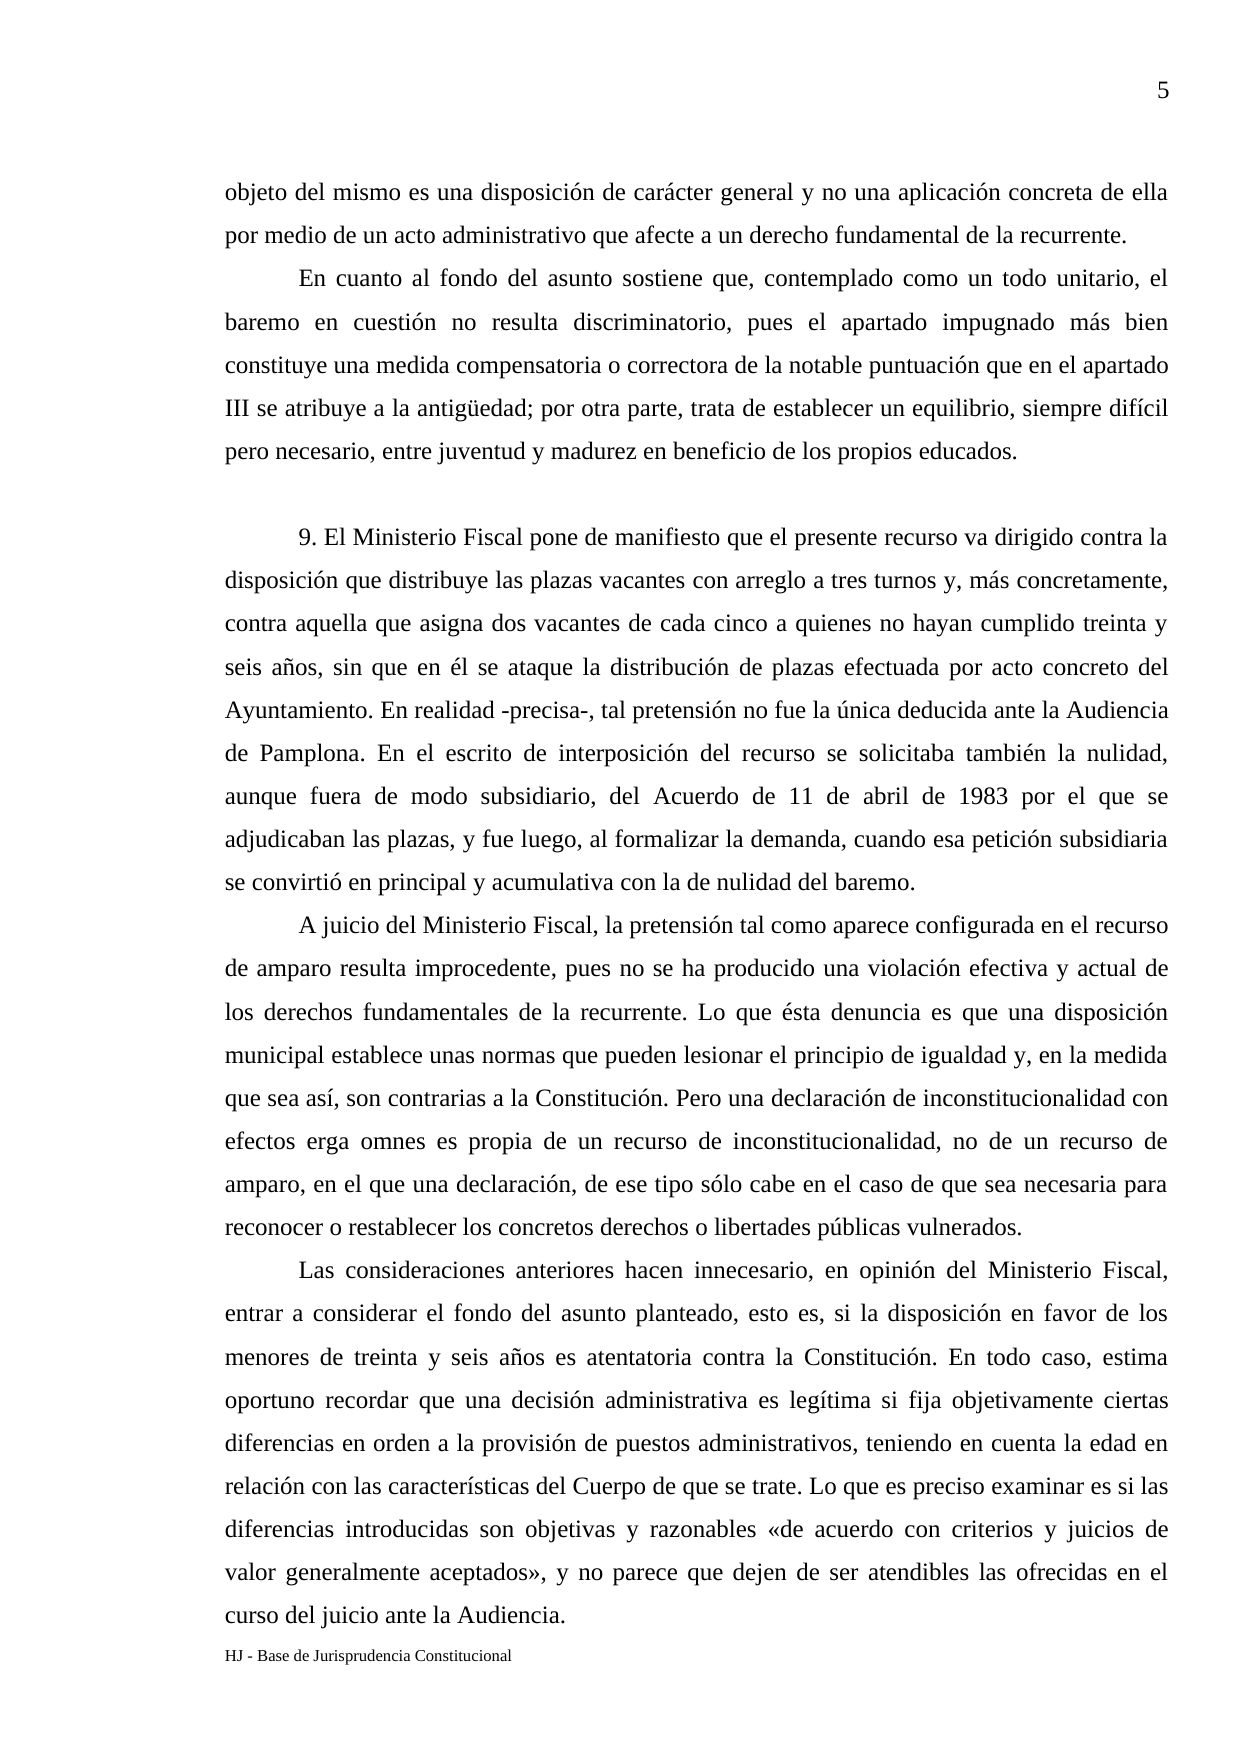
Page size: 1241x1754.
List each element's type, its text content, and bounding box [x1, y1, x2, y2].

text En cuanto al fondo del asunto sostiene que, contemplado como un todo unitario, el baremo en cuestión no resulta discriminatorio, pues el apartado impugnado más bien constituye una medida compensatoria o correctora de la notable puntuación que en el apartado III se atribuye a la antigüedad; por otra parte, trata de establecer un equilibrio, siempre difícil pero necesario, entre juventud y madurez en beneficio de los propios educados. [224, 263, 1169, 465]
text A juicio del Ministerio Fiscal, la pretensión tal como aparece configurada en el recurso de amparo resulta improcedente, pues no se ha producido una violación efectiva y actual de los derechos fundamentales de la recurrente. Lo que ésta denuncia es que una disposición municipal establece unas normas que pueden lesionar el principio de igualdad y, en la medida que sea así, son contrarias a la Constitución. Pero una declaración de inconstitucionalidad con efectos erga omnes es propia de un recurso de inconstitucionalidad, no de un recurso de amparo, en el que una declaración, de ese tipo sólo cabe en el caso de que sea necesaria para reconocer o restablecer los concretos derechos o libertades públicas vulnerados. [224, 910, 1169, 1241]
text 9. El Ministerio Fiscal pone de manifiesto que el presente recurso va dirigido contra la disposición que distribuye las plazas vacantes con arreglo a tres turnos y, más concretamente, contra aquella que asigna dos vacantes de cada cinco a quienes no hayan cumplido treinta y seis años, sin que en él se ataque la distribución de plazas efectuada por acto concreto del Ayuntamiento. En realidad -precisa-, tal pretensión no fue la única deducida ante la Audiencia de Pamplona. En el escrito de interposición del recurso se solicitaba también la nulidad, aunque fuera de modo subsidiario, del Acuerdo de 11 de abril de 1983 por el que se adjudicaban las plazas, y fue luego, al formalizar la demanda, cuando esa petición subsidiaria se convirtió en principal y acumulativa con la de nulidad del baremo. [224, 522, 1169, 896]
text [224, 177, 1169, 249]
text Las consideraciones anteriores hacen innecesario, en opinión del Ministerio Fiscal, entrar a considerar el fondo del asunto planteado, esto es, si la disposición en favor de los menores de treinta y seis años es atentatoria contra la Constitución. En todo caso, estima oportuno recordar que una decisión administrativa es legítima si fija objetivamente ciertas diferencias en orden a la provisión de puestos administrativos, teniendo en cuenta la edad en relación con las características del Cuerpo de que se trate. Lo que es preciso examinar es si las diferencias introducidas son objetivas y razonables «de acuerdo con criterios y juicios de valor generalmente aceptados», y no parece que dejen de ser atendibles las ofrecidas en el curso del juicio ante la Audiencia. [224, 1255, 1169, 1629]
